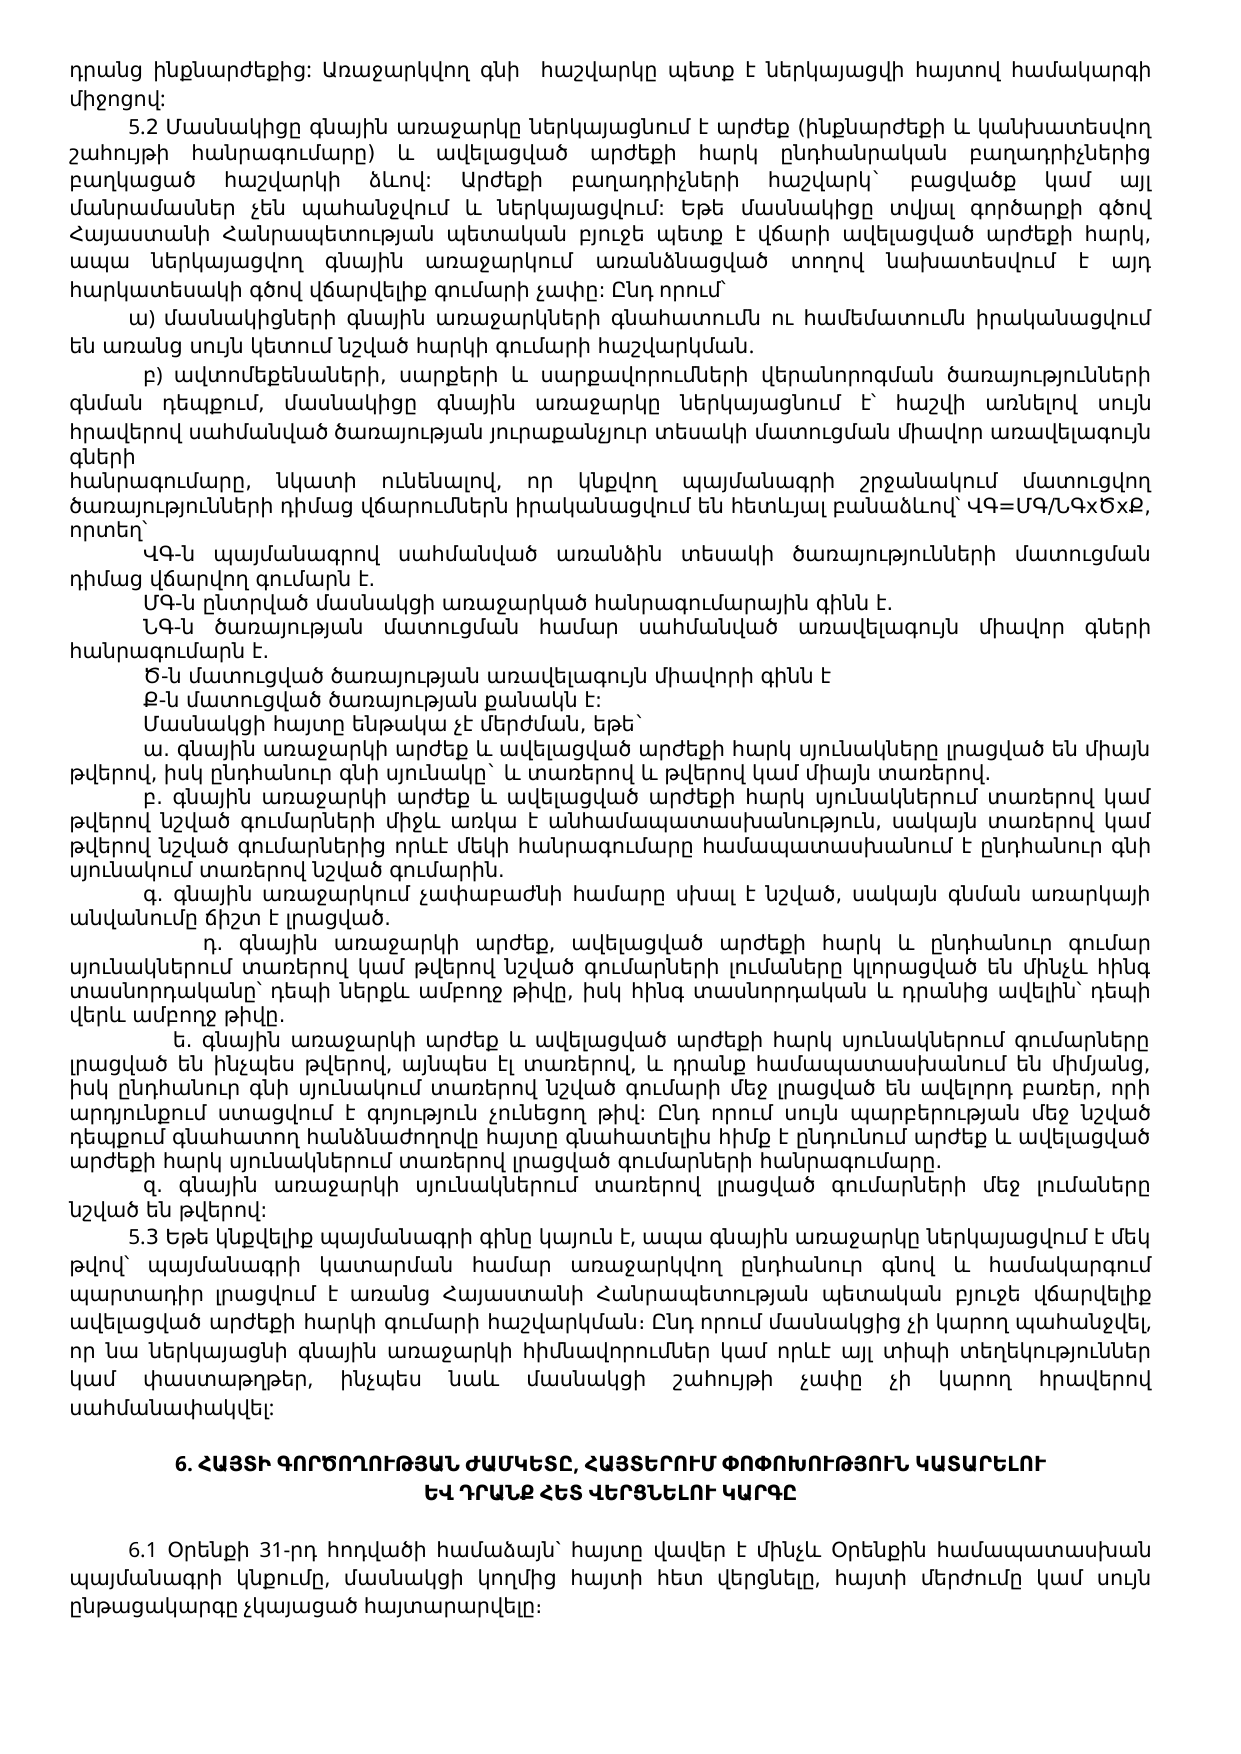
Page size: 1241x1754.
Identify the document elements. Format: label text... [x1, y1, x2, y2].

text ա) մասնակիցների գնային առաջարկների գնահատումն ու համեմատումն իրականացվում են առանց սույն կետում նշված հարկի գումարի հաշվարկման. [69, 303, 1152, 360]
text դ. գնային առաջարկի արժեք, ավելացված արժեքի հարկ և ընդհանուր գումար սյունակներում տառերով կամ թվերով նշված գումարների լումաները կլորացված են մինչև հինգ տասնորդականը՝ դեպի ներքև ամբողջ թիվը, իսկ հինգ տասնորդական և դրանից ավելին՝ դեպի վերև ամբողջ թիվը. [69, 931, 1152, 1028]
text 6.1 Օրենքի 31-րդ հոդվածի համաձայն` հայտը վավեր է մինչև Օրենքին համապատասխան պայմանագրի կնքումը, մասնակցի կողմից հայտի հետ վերցնելը, հայտի մերժումը կամ սույն ընթացակարգը չկայացած հայտարարվելը։ [69, 1535, 1152, 1620]
text 5.3 Եթե կնքվելիք պայմանագրի գինը կայուն է, ապա գնային առաջարկը ներկայացվում է մեկ թվով՝ պայմանագրի կատարման համար առաջարկվող ընդհանուր գնով և համակարգում պարտադիր լրացվում է առանց Հայաստանի Հանրապետության պետական բյուջե վճարվելիք ավելացված արժեքի հարկի գումարի հաշվարկման։ Ընդ որում մասնակցից չի կարող պահանջվել, որ նա ներկայացնի գնային առաջարկի հիմնավորումներ կամ որևէ այլ տիպի տեղեկություններ կամ փաստաթղթեր, ինչպես նաև մասնակցի շահույթի չափը չի կարող հրավերով սահմանափակվել: [69, 1222, 1152, 1421]
text Ք-ն մատուցված ծառայության քանակն է: [69, 688, 1152, 712]
text Մասնակցի հայտը ենթակա չէ մերժման, եթե` [69, 712, 1152, 737]
text ԵՎ ԴՐԱՆՔ ՀԵՏ ՎԵՐՑՆԵԼՈՒ ԿԱՐԳԸ [69, 1478, 1152, 1506]
text ՄԳ-ն ընտրված մասնակցի առաջարկած հանրագումարային գինն է. [69, 591, 1152, 615]
text 5.2 Մասնակիցը գնային առաջարկը ներկայացնում է արժեք (ինքնարժեքի և կանխատեսվող շահույթի հանրագումարը) և ավելացված արժեքի հարկ ընդհանրական բաղադրիչներից բաղկացած հաշվարկի ձևով: Արժեքի բաղադրիչների հաշվարկ` բացվածք կամ այլ մանրամասներ չեն պահանջվում և ներկայացվում: Եթե մասնակիցը տվյալ գործարքի գծով Հայաստանի Հանրապետության պետական բյուջե պետք է վճարի ավելացված արժեքի հարկ, ապա ներկայացվող գնային առաջարկում առանձնացված տողով նախատեսվում է այդ հարկատեսակի գծով վճարվելիք գումարի չափը: Ընդ որում՝ [69, 112, 1152, 303]
text ՆԳ-ն ծառայության մատուցման համար սահմանված առավելագույն միավոր գների հանրագումարն է. [69, 615, 1152, 664]
text զ. գնային առաջարկի սյունակներում տառերով լրացված գումարների մեջ լումաները նշված են թվերով: [69, 1173, 1152, 1222]
text 6. ՀԱՅՏԻ ԳՈՐԾՈՂՈՒԹՅԱՆ ԺԱՄԿԵՏԸ, ՀԱՅՏԵՐՈՒՄ ՓՈՓՈԽՈՒԹՅՈՒՆ ԿԱՏԱՐԵԼՈՒ [69, 1449, 1152, 1478]
text բ. գնային առաջարկի արժեք և ավելացված արժեքի հարկ սյունակներում տառերով կամ թվերով նշված գումարների միջև առկա է անհամապատասխանություն, սակայն տառերով կամ թվերով նշված գումարներից որևէ մեկի հանրագումարը համապատասխանում է ընդհանուր գնի սյունակում տառերով նշված գումարին. [69, 785, 1152, 882]
text ե. գնային առաջարկի արժեք և ավելացված արժեքի հարկ սյունակներում գումարները լրացված են ինչպես թվերով, այնպես էլ տառերով, և դրանք համապատասխանում են միմյանց, իսկ ընդհանուր գնի սյունակում տառերով նշված գումարի մեջ լրացված են ավելորդ բառեր, որի արդյունքում ստացվում է գոյություն չունեցող թիվ: Ընդ որում սույն պարբերության մեջ նշված դեպքում գնահատող հանձնաժողովը հայտը գնահատելիս հիմք է ընդունում արժեք և ավելացված արժեքի հարկ սյունակներում տառերով լրացված գումարների հանրագումարը. [69, 1028, 1152, 1173]
text բ) ավտոմեքենաների, սարքերի և սարքավորումների վերանորոգման ծառայությունների գնման դեպքում, մասնակիցը գնային առաջարկը ներկայացնում է՝ հաշվի առնելով սույն հրավերով սահմանված ծառայության յուրաքանչյուր տեսակի մատուցման միավոր առավելագույն գների հանրագումարը, նկատի ունենալով, որ կնքվող պայմանագրի շրջանակում մատուցվող ծառայությունների դիմաց վճարումներն իրականացվում են հետևյալ բանաձևով՝ ՎԳ=ՄԳ/ՆԳxԾxՔ, որտեղ՝ [69, 360, 1152, 542]
text գ. գնային առաջարկում չափաբաժնի համարը սխալ է նշված, սակայն գնման առարկայի անվանումը ճիշտ է լրացված. [69, 882, 1152, 931]
text Ծ-ն մատուցված ծառայության առավելագույն միավորի գինն է [69, 664, 1152, 688]
text ՎԳ-ն պայմանագրով սահմանված առանձին տեսակի ծառայությունների մատուցման դիմաց վճարվող գումարն է. [69, 542, 1152, 591]
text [69, 56, 1152, 112]
text ա. գնային առաջարկի արժեք և ավելացված արժեքի հարկ սյունակները լրացված են միայն թվերով, իսկ ընդհանուր գնի սյունակը` և տառերով և թվերով կամ միայն տառերով. [69, 737, 1152, 785]
